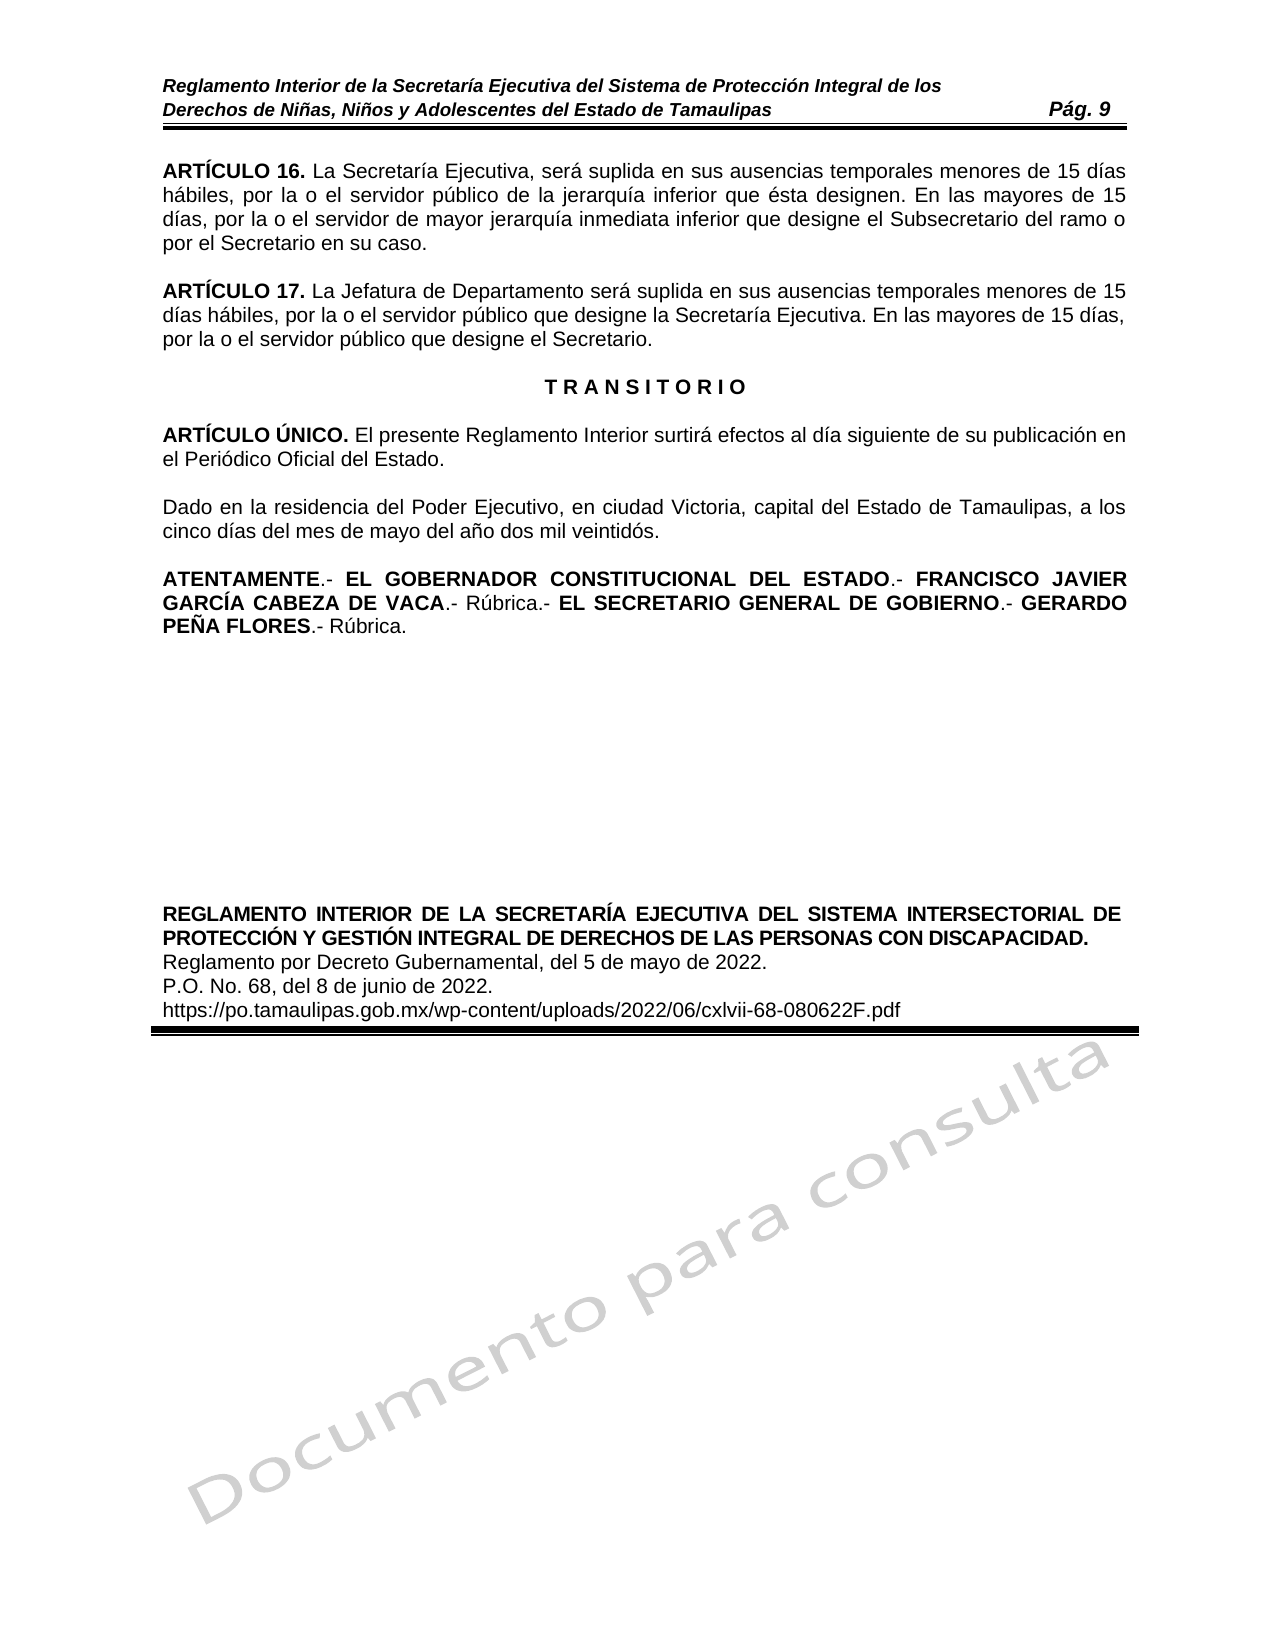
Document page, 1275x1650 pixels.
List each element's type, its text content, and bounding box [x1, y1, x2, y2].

text T R A N S I T O R I O [162, 375, 1127, 399]
text ARTÍCULO 17. La Jefatura de Departamento será suplida en sus ausencias temporales menores de 15 días hábiles, por la o el servidor público que designe la Secretaría Ejecutiva. En las mayores de 15 días, por la o el servidor público que designe el Secretario. [162, 279, 1127, 351]
text https://po.tamaulipas.gob.mx/wp-content/uploads/2022/06/cxlvii-68-080622F.pdf [162, 998, 1122, 1022]
text ATENTAMENTE.- EL GOBERNADOR CONSTITUCIONAL DEL ESTADO.- FRANCISCO JAVIER GARCÍA CABEZA DE VACA.- Rúbrica.- EL SECRETARIO GENERAL DE GOBIERNO.- GERARDO PEÑA FLORES.- Rúbrica. [162, 566, 1127, 638]
text P.O. No. 68, del 8 de junio de 2022. [162, 974, 1122, 998]
text Reglamento por Decreto Gubernamental, del 5 de mayo de 2022. [162, 950, 1122, 974]
text ARTÍCULO 16. La Secretaría Ejecutiva, será suplida en sus ausencias temporales menores de 15 días hábiles, por la o el servidor público de la jerarquía inferior que ésta designen. En las mayores de 15 días, por la o el servidor de mayor jerarquía inmediata inferior que designe el Subsecretario del ramo o por el Secretario en su caso. [162, 159, 1127, 255]
text ARTÍCULO ÚNICO. El presente Reglamento Interior surtirá efectos al día siguiente de su publicación en el Periódico Oficial del Estado. [162, 423, 1127, 471]
text REGLAMENTO INTERIOR DE LA SECRETARÍA EJECUTIVA DEL SISTEMA INTERSECTORIAL DE PROTECCIÓN Y GESTIÓN INTEGRAL DE DERECHOS DE LAS PERSONAS CON DISCAPACIDAD. [162, 902, 1122, 950]
text Dado en la residencia del Poder Ejecutivo, en ciudad Victoria, capital del Estado de Tamaulipas, a los cinco días del mes de mayo del año dos mil veintidós. [162, 494, 1127, 542]
